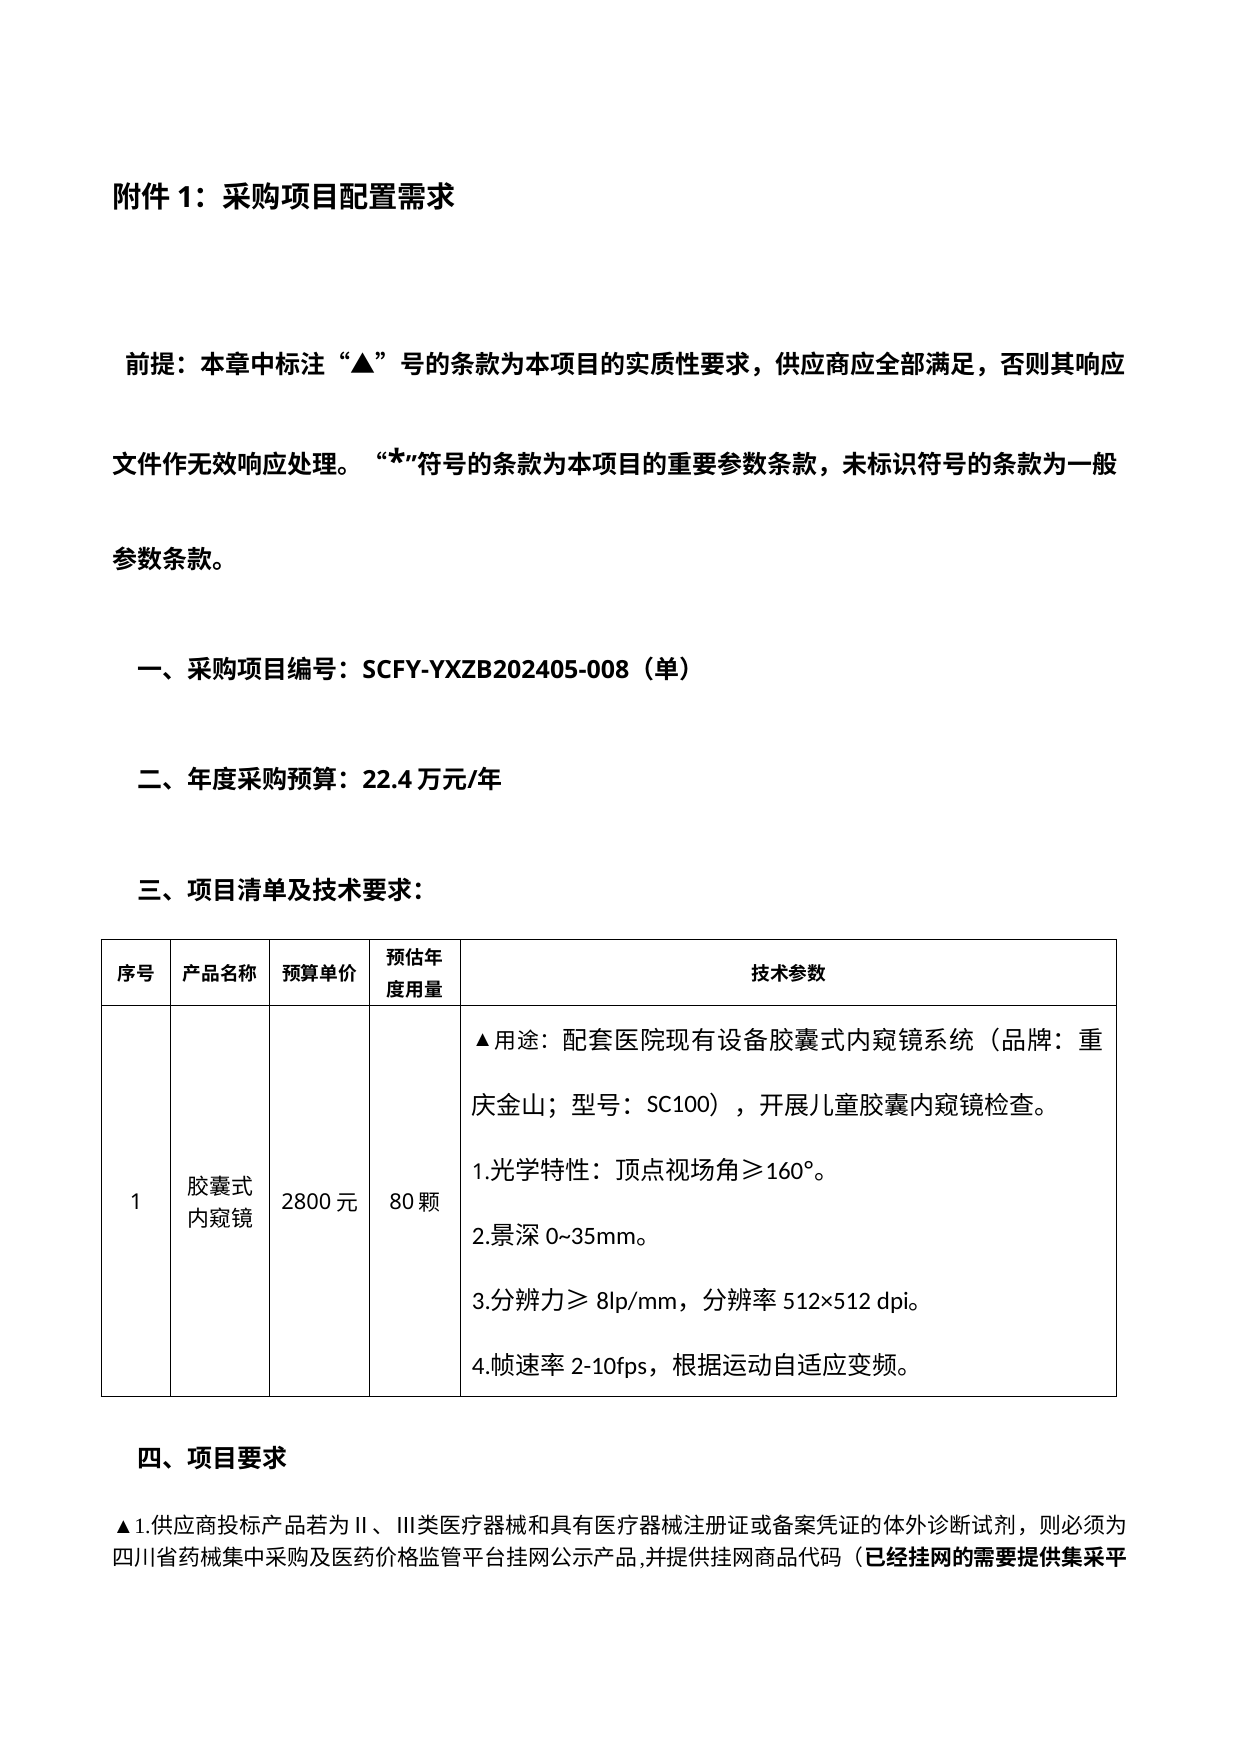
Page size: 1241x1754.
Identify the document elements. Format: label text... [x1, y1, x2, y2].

table_header 技术参数 [461, 940, 1116, 1005]
table_cell 1 [102, 1006, 170, 1396]
table_header 序号 [102, 940, 170, 1005]
table_cell 胶囊式内窥镜 [171, 1006, 269, 1396]
subtitle 项目清单及技术要求： [112, 856, 1128, 921]
table_cell 80颗 [370, 1006, 460, 1396]
subtitle 四、项目要求 [112, 1424, 1128, 1489]
table_header 预估年度用量 [370, 940, 460, 1005]
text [112, 1507, 1128, 1572]
table_header 产品名称 [171, 940, 269, 1005]
table_header 预算单价 [270, 940, 369, 1005]
subtitle 年度采购预算：22.4万元/年 [112, 746, 1128, 811]
subtitle 前提：本章中标注“▲”号的条款为本项目的实质性要求，供应商应全部满足，否则其响应文件作无效响应处理。“*”符号的条款为本项目的重要参数条款，未标识符号的条款为一般参数条款。 [112, 330, 1128, 590]
table_cell 2800元 [270, 1006, 369, 1396]
subtitle 采购项目编号：SCFY-YXZB202405-008（单） [112, 635, 1128, 700]
table_cell ▲用途：配套医院现有设备胶囊式内窥镜系统（品牌：重庆金山；型号：SC100），开展儿童胶囊内窥镜检查。 1.光学特性：顶点视场角≥160°。 2.景深0~35mm。 3.分辨力≥ 8lp/mm，分辨率512×512 dpi。 4.帧速率2-10fps，根据运动自适应变频。 [461, 1006, 1116, 1396]
text 附件1：采购项目配置需求 [112, 162, 1128, 227]
